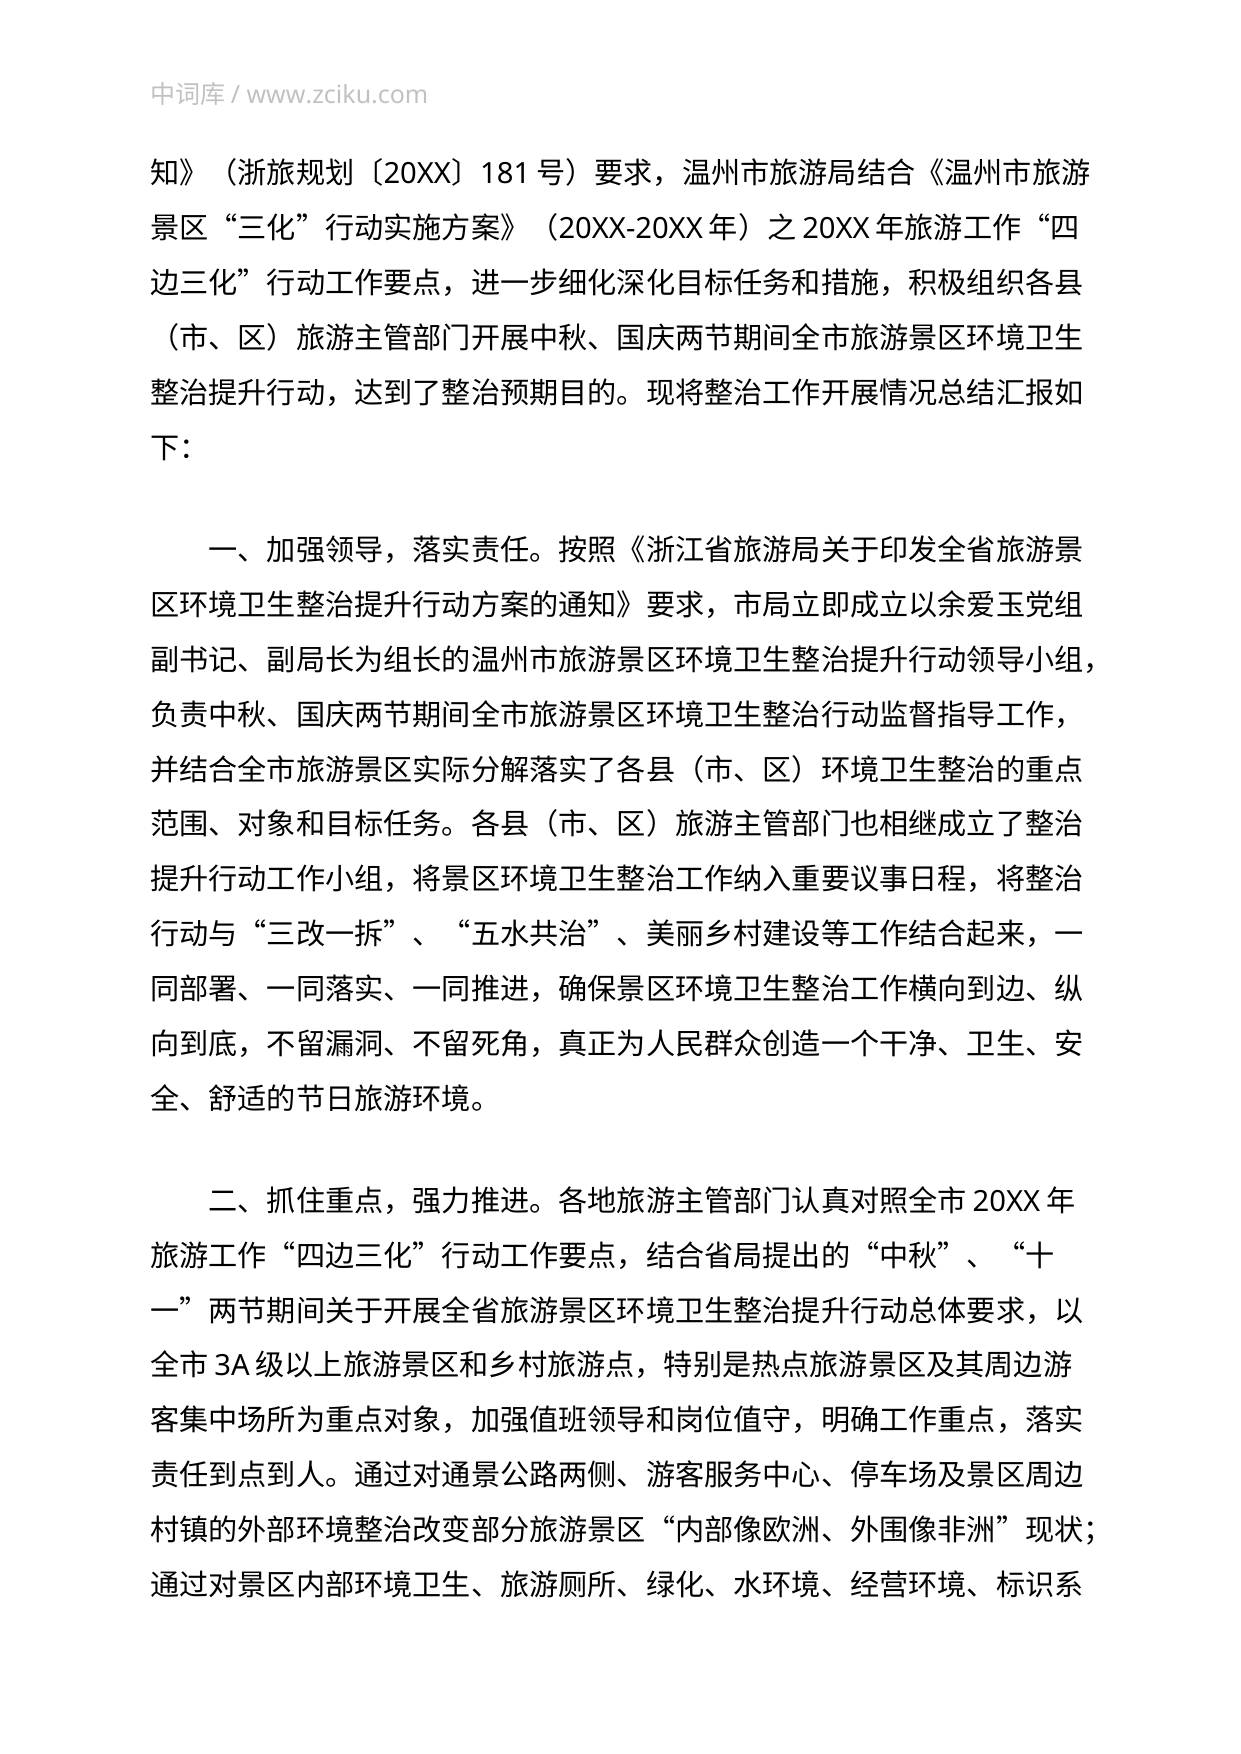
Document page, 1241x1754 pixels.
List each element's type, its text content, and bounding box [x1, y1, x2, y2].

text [150, 1177, 1090, 1604]
text 一、加强领导，落实责任。按照《浙江省旅游局关于印发全省旅游景区环境卫生整治提升行动方案的通知》要求，市局立即成立以余爱玉党组副书记、副局长为组长的温州市旅游景区环境卫生整治提升行动领导小组，负责中秋、国庆两节期间全市旅游景区环境卫生整治行动监督指导工作，并结合全市旅游景区实际分解落实了各县（市、区）环境卫生整治的重点范围、对象和目标任务。各县（市、区）旅游主管部门也相继成立了整治提升行动工作小组，将景区环境卫生整治工作纳入重要议事日程，将整治行动与“三改一拆”、“五水共治”、美丽乡村建设等工作结合起来，一同部署、一同落实、一同推进，确保景区环境卫生整治工作横向到边、纵向到底，不留漏洞、不留死角，真正为人民群众创造一个干净、卫生、安全、舒适的节日旅游环境。 [150, 526, 1090, 1118]
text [150, 150, 1090, 467]
